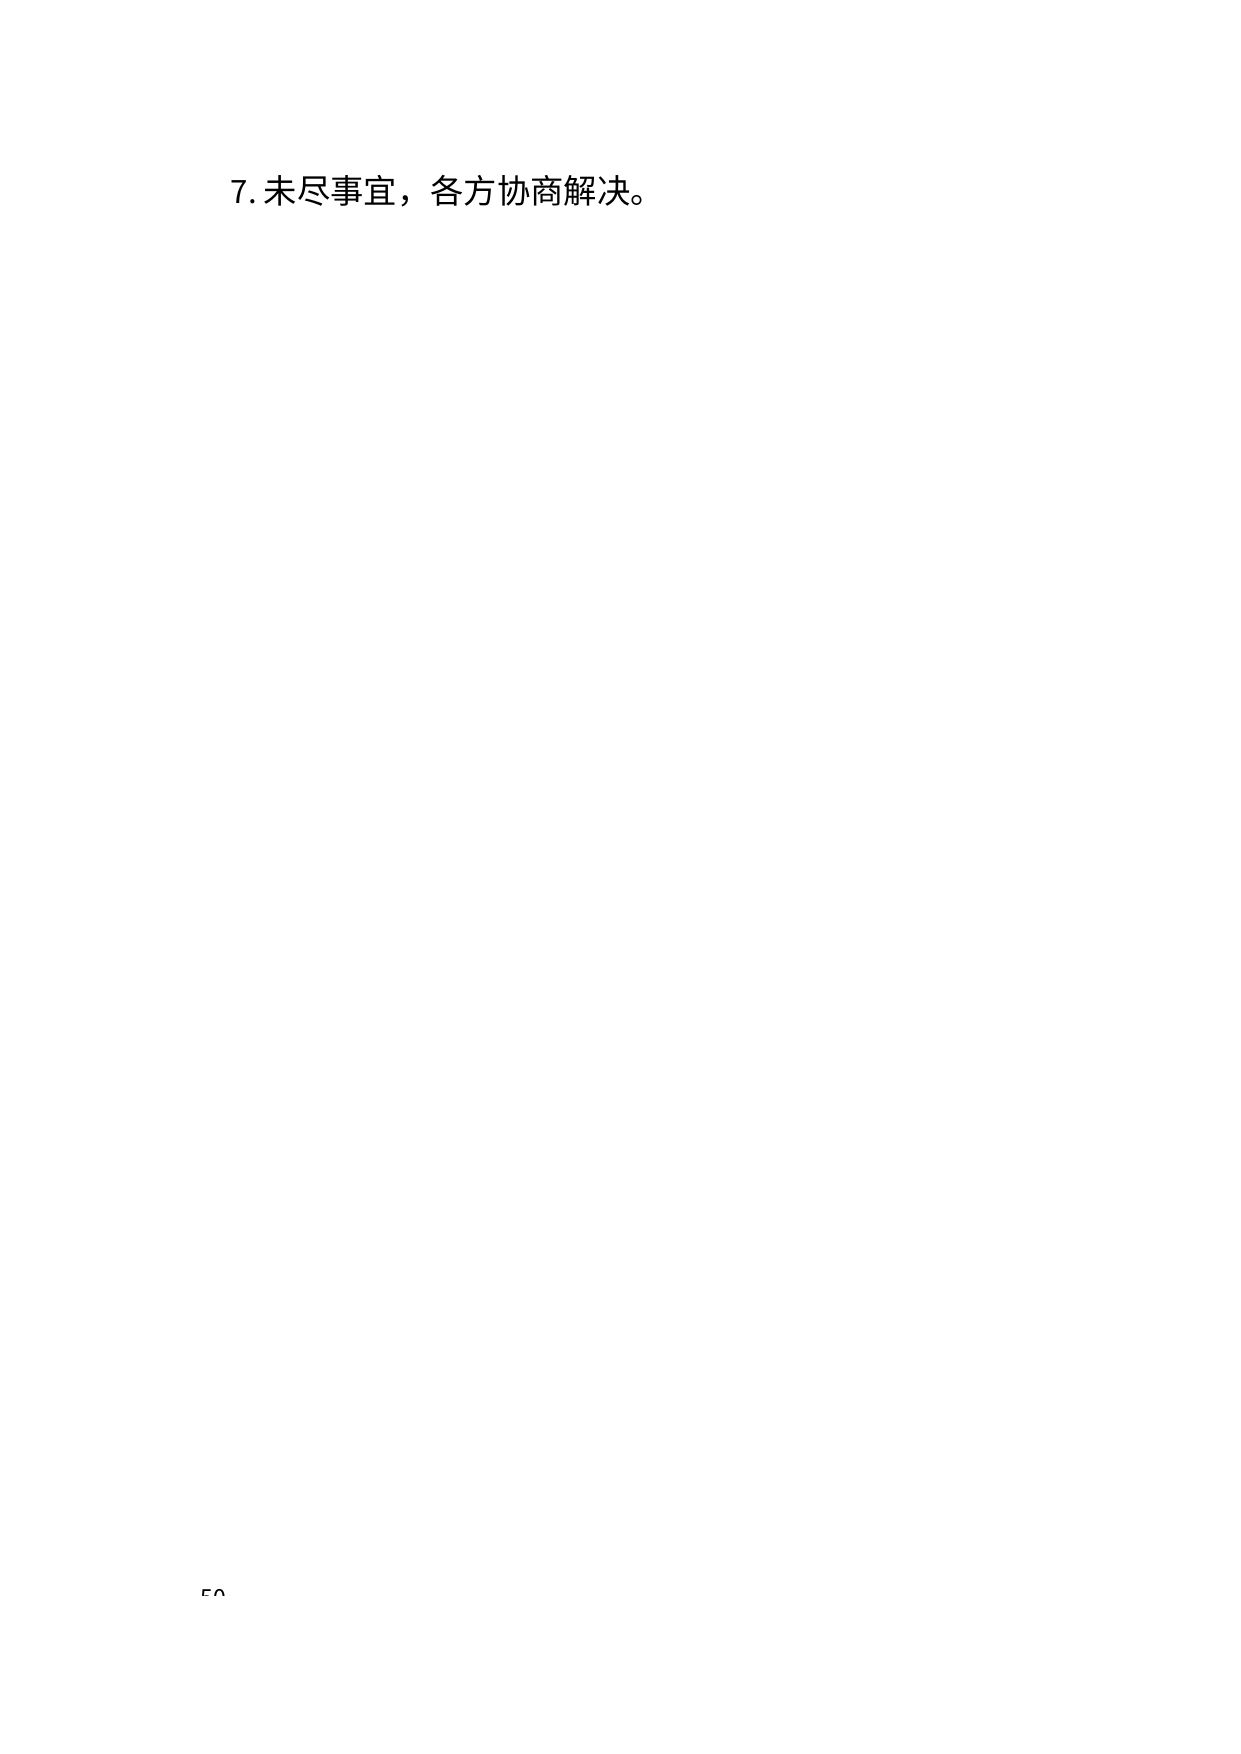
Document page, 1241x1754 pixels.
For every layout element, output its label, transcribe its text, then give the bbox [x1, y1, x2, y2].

list 未尽事宜，各方协商解决。 [230, 164, 1132, 213]
